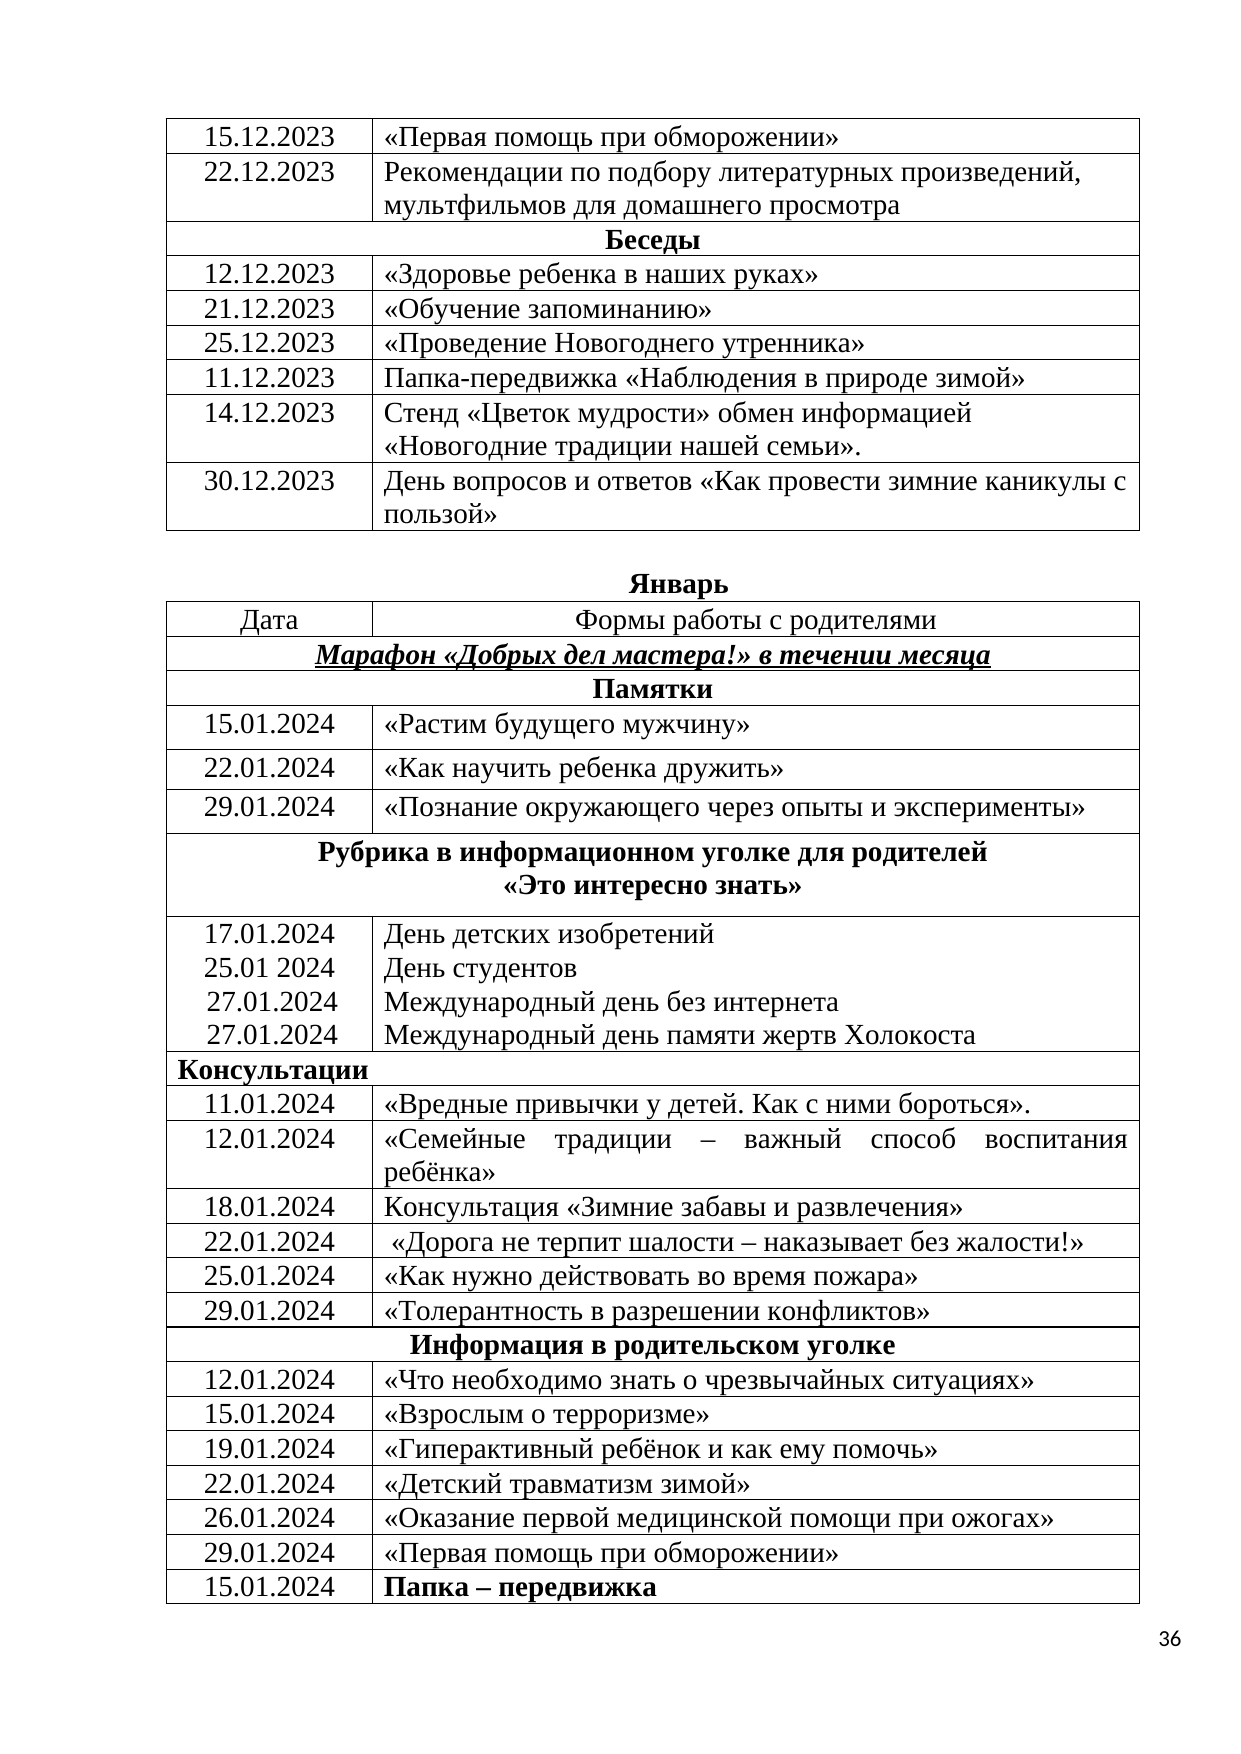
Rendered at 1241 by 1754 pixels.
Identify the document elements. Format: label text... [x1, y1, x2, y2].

table_cell «Познание окружающего через опыты и эксперименты» [373, 790, 1139, 833]
table_cell 29.01.2024 [167, 790, 372, 833]
table_cell Стенд «Цветок мудрости» обмен информацией «Новогодние традиции нашей семьи». [373, 395, 1139, 462]
table_cell 14.12.2023 [167, 395, 372, 462]
table_cell 11.12.2023 [167, 360, 372, 394]
table_cell «Обучение запоминанию» [373, 291, 1139, 324]
table_cell «Толерантность в разрешении конфликтов» [373, 1293, 1139, 1326]
table_cell «Растим будущего мужчину» [373, 706, 1139, 749]
table_cell 12.01.2024 [167, 1362, 372, 1396]
table_cell «Оказание первой медицинской помощи при ожогах» [373, 1500, 1139, 1534]
table_cell 29.01.2024 [167, 1293, 372, 1326]
table_cell 22.01.2024 [167, 1224, 372, 1257]
table_cell 22.01.2024 [167, 750, 372, 788]
table_header Дата [167, 602, 372, 636]
table_cell 12.01.2024 [167, 1121, 372, 1188]
table_cell «Первая помощь при обморожении» [373, 119, 1139, 153]
table_cell «Детский травматизм зимой» [373, 1466, 1139, 1499]
table_cell 11.01.2024 [167, 1086, 372, 1120]
table_cell «Вредные привычки у детей. Как с ними бороться». [373, 1086, 1139, 1120]
table_cell «Взрослым о терроризме» [373, 1397, 1139, 1430]
table_cell 29.01.2024 [167, 1535, 372, 1568]
table_cell День вопросов и ответов «Как провести зимние каникулы с пользой» [373, 463, 1139, 530]
table_cell «Что необходимо знать о чрезвычайных ситуациях» [373, 1362, 1139, 1396]
table_cell 15.12.2023 [167, 119, 372, 153]
table_cell Марафон «Добрых дел мастера!» в течении месяца [167, 637, 1139, 670]
table_cell «Здоровье ребенка в наших руках» [373, 256, 1139, 290]
table_cell 22.01.2024 [167, 1466, 372, 1499]
table_cell Консультация «Зимние забавы и развлечения» [373, 1189, 1139, 1223]
table_cell 25.01.2024 [167, 1258, 372, 1292]
table_cell Рекомендации по подбору литературных произведений, мультфильмов для домашнего просмотра [373, 154, 1139, 221]
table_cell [373, 1570, 1139, 1603]
table_cell 30.12.2023 [167, 463, 372, 530]
table_cell 15.01.2024 [167, 706, 372, 749]
table_cell Папка-передвижка «Наблюдения в природе зимой» [373, 360, 1139, 394]
table_cell «Гиперактивный ребёнок и как ему помочь» [373, 1431, 1139, 1465]
table_cell День детских изобретений День студентов Международный день без интернета Международный день памяти жертв Холокоста [373, 917, 1139, 1051]
table_cell «Как нужно действовать во время пожара» [373, 1258, 1139, 1292]
table_cell «Проведение Новогоднего утренника» [373, 326, 1139, 359]
table_cell Рубрика в информационном уголке для родителей «Это интересно знать» [167, 834, 1139, 916]
table_cell 15.01.2024 [167, 1570, 372, 1603]
table_cell «Как научить ребенка дружить» [373, 750, 1139, 788]
table_cell 21.12.2023 [167, 291, 372, 324]
text Январь [177, 566, 1180, 600]
table_cell 19.01.2024 [167, 1431, 372, 1465]
table_cell «Первая помощь при обморожении» [373, 1535, 1139, 1568]
table_cell Беседы [167, 222, 1139, 255]
table_cell 12.12.2023 [167, 256, 372, 290]
table_cell «Семейные традиции – важный способ воспитания ребёнка» [373, 1121, 1139, 1188]
table_header Формы работы с родителями [373, 602, 1139, 636]
table_cell 25.12.2023 [167, 326, 372, 359]
table_cell 18.01.2024 [167, 1189, 372, 1223]
table_cell Памятки [167, 671, 1139, 705]
table_cell 26.01.2024 [167, 1500, 372, 1534]
table_cell 17.01.2024 25.01 2024 27.01.2024 27.01.2024 [167, 917, 372, 1051]
table_cell 15.01.2024 [167, 1397, 372, 1430]
table_cell «Дорога не терпит шалости – наказывает без жалости!» [373, 1224, 1139, 1257]
table_cell Консультации [167, 1052, 1139, 1085]
table_cell Информация в родительском уголке [167, 1328, 1139, 1361]
table_cell 22.12.2023 [167, 154, 372, 221]
